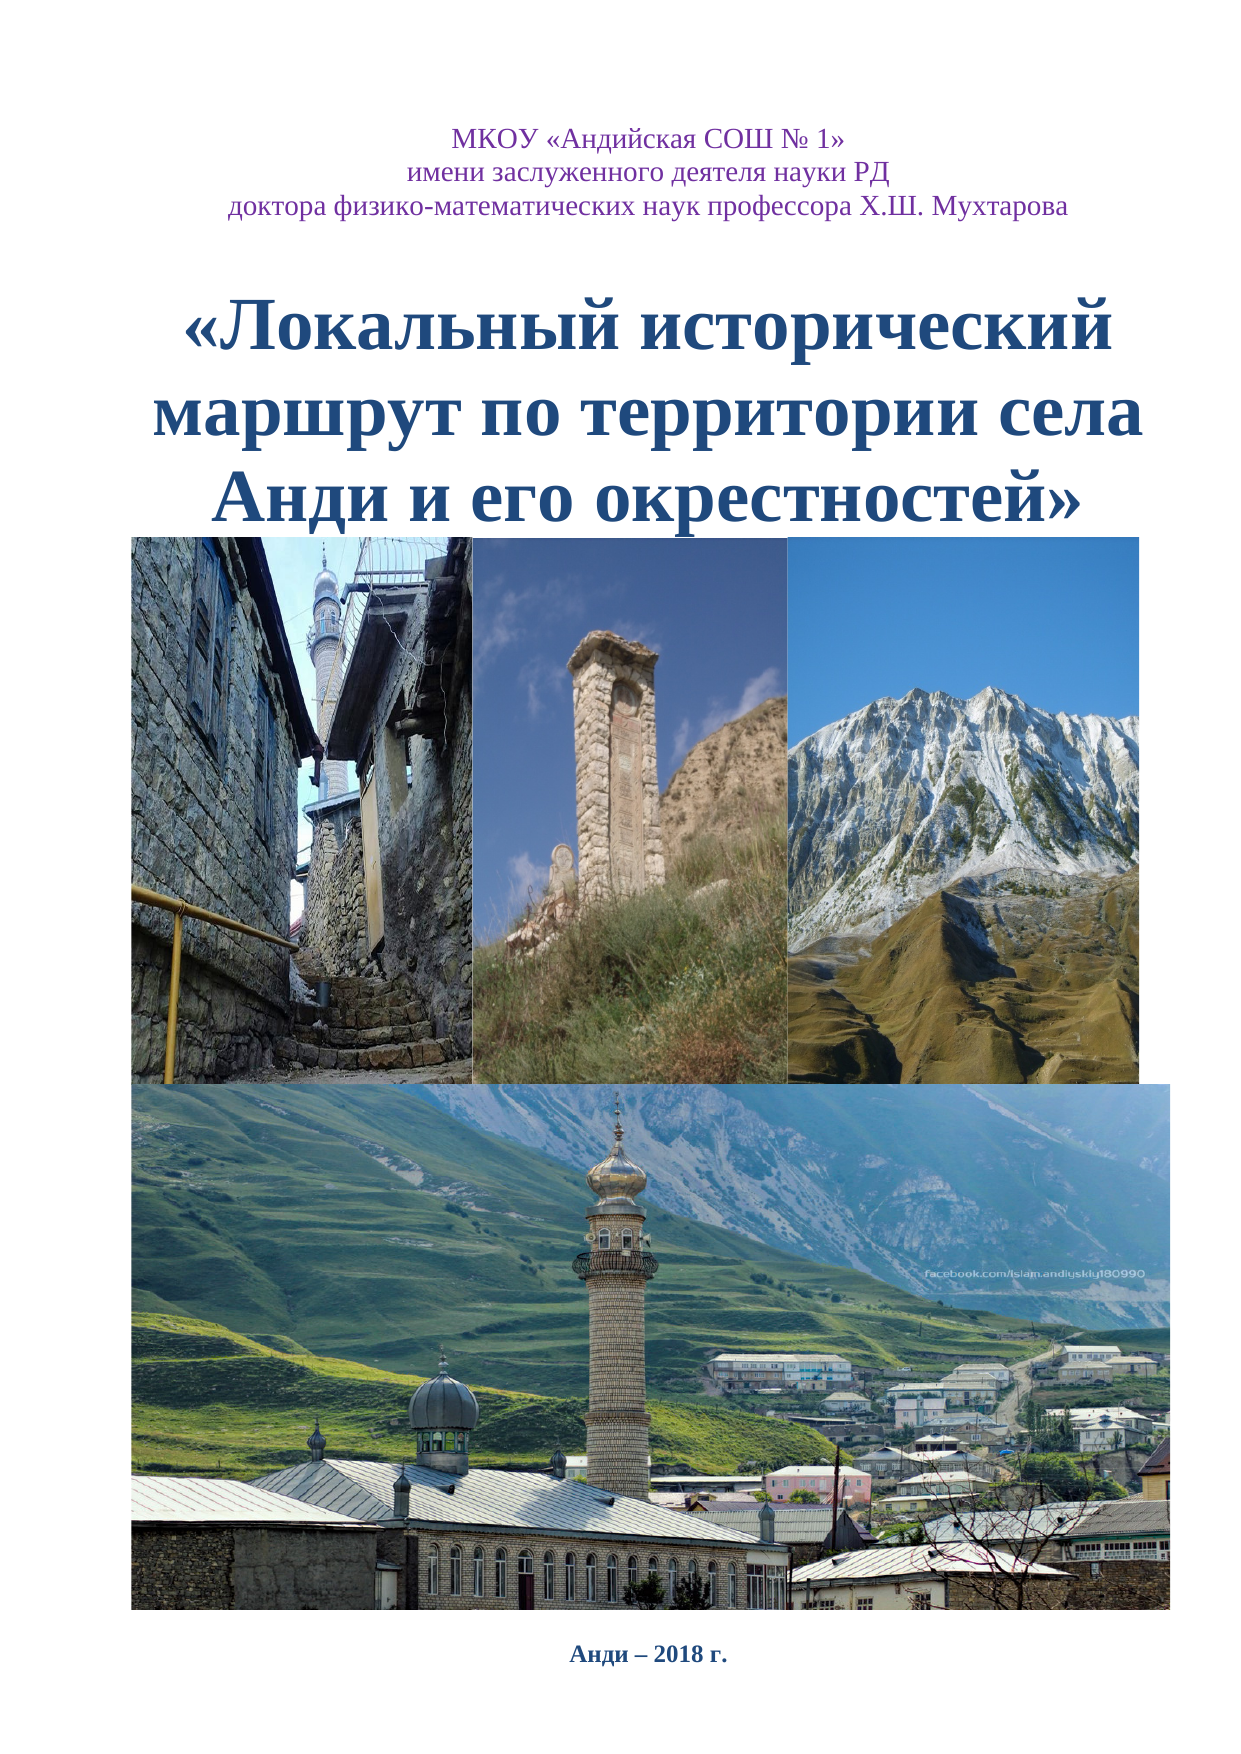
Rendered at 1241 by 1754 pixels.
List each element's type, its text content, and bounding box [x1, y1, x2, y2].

text «Локальный исторический маршрут по территории села Анди и его окрестностей» [131, 279, 1165, 538]
text имени заслуженного деятеля науки РД [131, 154, 1165, 188]
text Анди – 2018 г. [131, 1639, 1165, 1667]
picture [131, 537, 1171, 1610]
text доктора физико-математических наук профессора Х.Ш. Мухтарова [131, 188, 1165, 222]
text МКОУ «Андийская СОШ № 1» [131, 121, 1165, 154]
